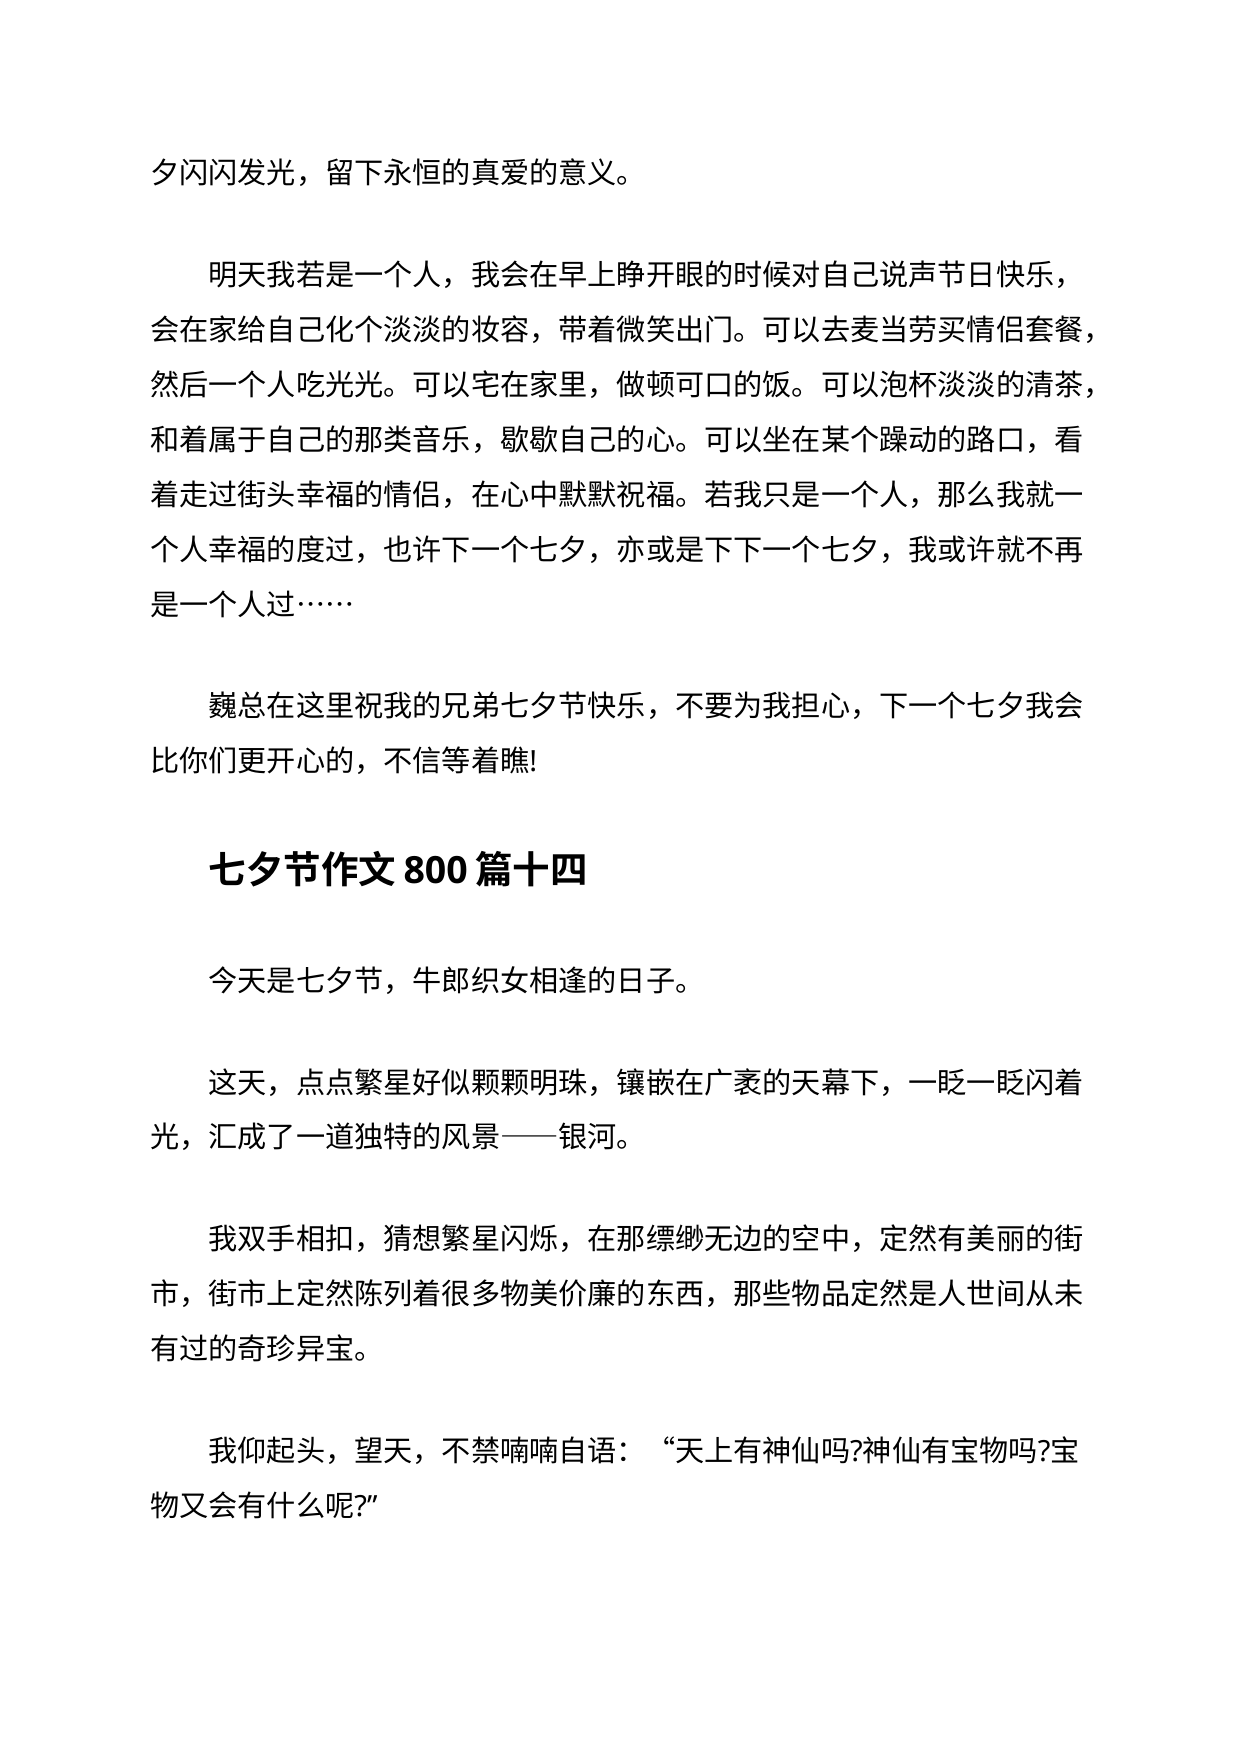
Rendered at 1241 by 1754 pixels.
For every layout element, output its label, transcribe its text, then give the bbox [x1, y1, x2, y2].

text 七夕节作文800篇十四 [150, 840, 1090, 894]
text 今天是七夕节，牛郎织女相逢的日子。 [150, 957, 1090, 1000]
text 明天我若是一个人，我会在早上睁开眼的时候对自己说声节日快乐，会在家给自己化个淡淡的妆容，带着微笑出门。可以去麦当劳买情侣套餐，然后一个人吃光光。可以宅在家里，做顿可口的饭。可以泡杯淡淡的清茶，和着属于自己的那类音乐，歇歇自己的心。可以坐在某个躁动的路口，看着走过街头幸福的情侣，在心中默默祝福。若我只是一个人，那么我就一个人幸福的度过，也许下一个七夕，亦或是下下一个七夕，我或许就不再是一个人过…… [150, 252, 1090, 623]
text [150, 150, 1090, 192]
text 我仰起头，望天，不禁喃喃自语：“天上有神仙吗?神仙有宝物吗?宝物又会有什么呢?” [150, 1427, 1090, 1525]
text 我双手相扣，猜想繁星闪烁，在那缥缈无边的空中，定然有美丽的街市，街市上定然陈列着很多物美价廉的东西，那些物品定然是人世间从未有过的奇珍异宝。 [150, 1216, 1090, 1368]
text 这天，点点繁星好似颗颗明珠，镶嵌在广袤的天幕下，一眨一眨闪着光，汇成了一道独特的风景——银河。 [150, 1059, 1090, 1156]
text 巍总在这里祝我的兄弟七夕节快乐，不要为我担心，下一个七夕我会比你们更开心的，不信等着瞧! [150, 683, 1090, 780]
